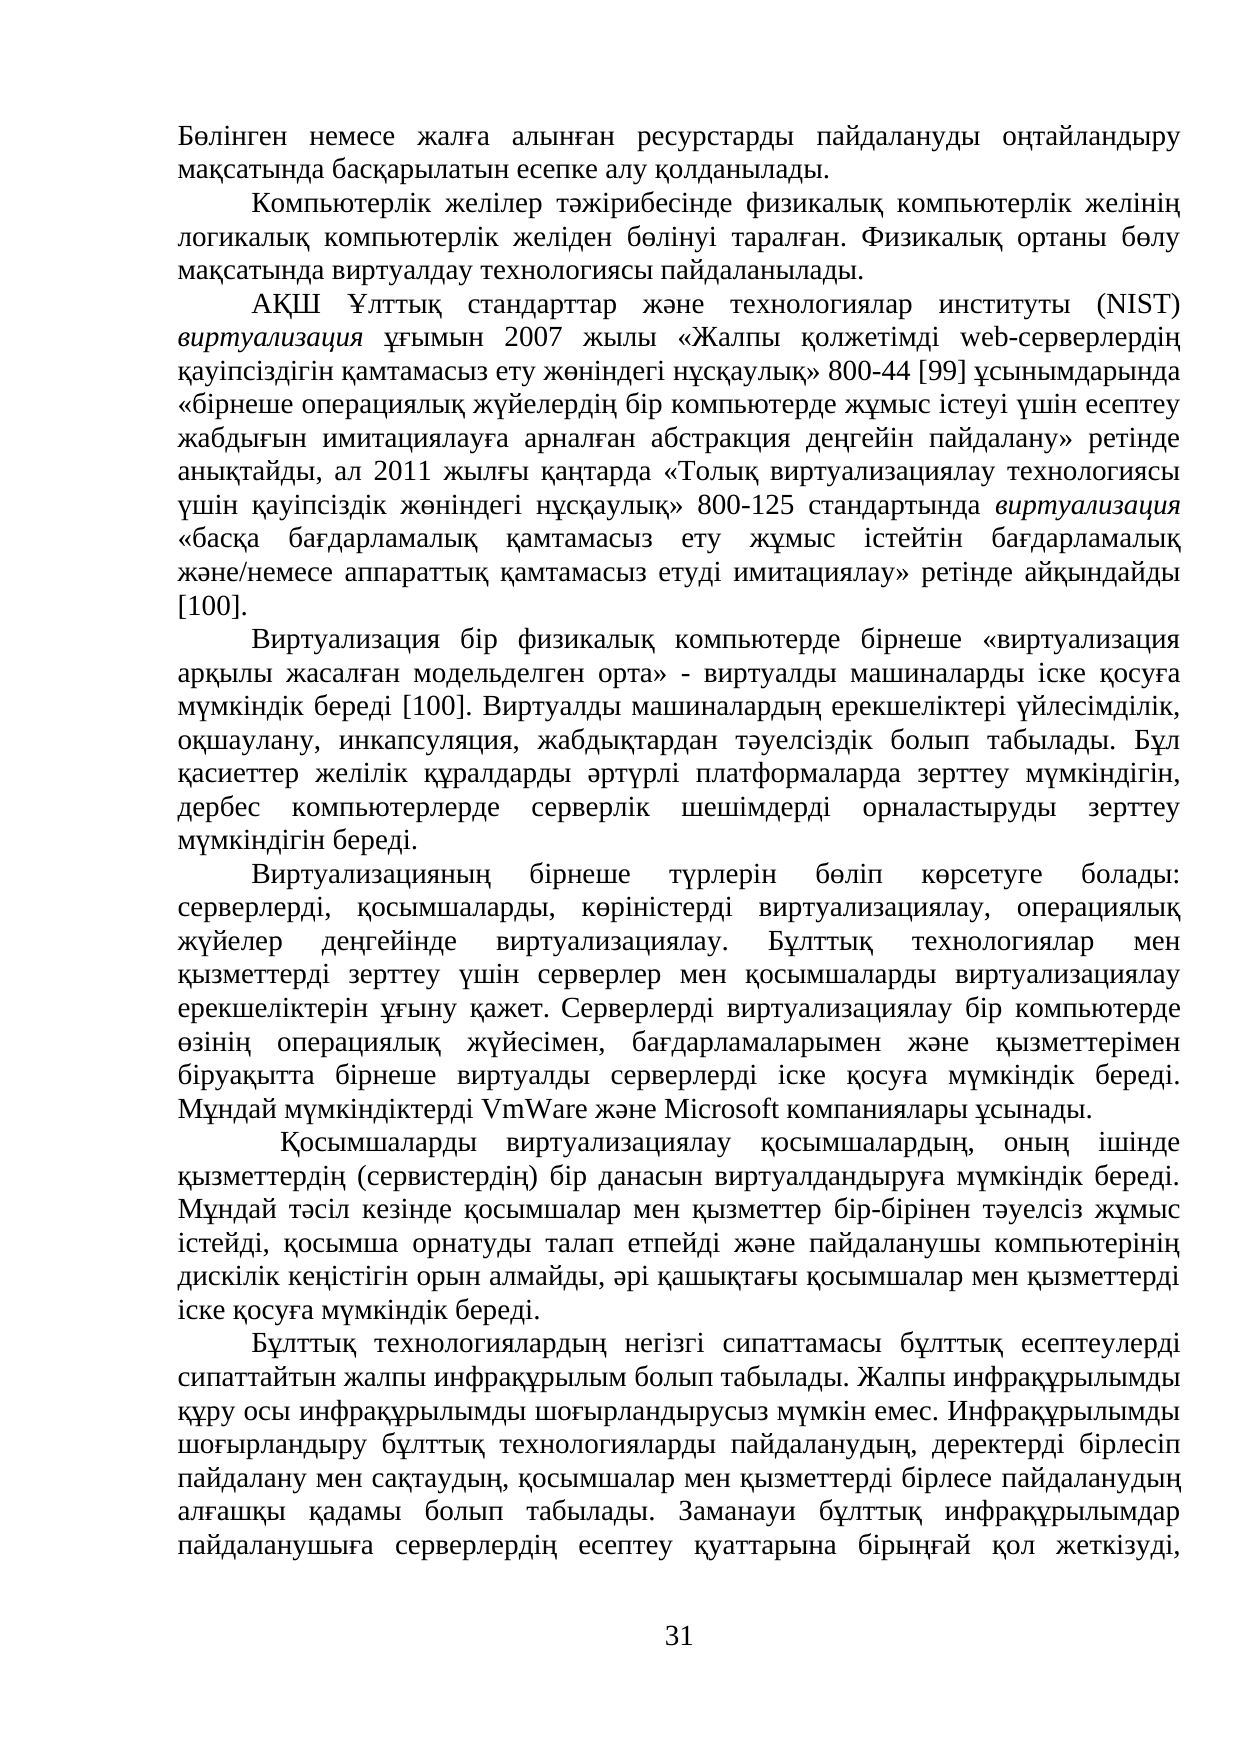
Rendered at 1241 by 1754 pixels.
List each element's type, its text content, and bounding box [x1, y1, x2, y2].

text Қосымшаларды виртуализациялау қосымшалардың, оның ішінде қызметтердің (сервистердің) бір данасын виртуалдандыруға мүмкіндік береді. Мұндай тәсіл кезінде қосымшалар мен қызметтер бір-бірінен тәуелсіз жұмыс істейді, қосымша орнатуды талап етпейді және пайдаланушы компьютерінің дискілік кеңістігін орын алмайды, әрі қашықтағы қосымшалар мен қызметтерді іске қосуға мүмкіндік береді. [177, 1124, 1181, 1326]
text Компьютерлік желілер тәжірибесінде физикалық компьютерлік желінің логикалық компьютерлік желіден бөлінуі таралған. Физикалық ортаны бөлу мақсатында виртуалдау технологиясы пайдаланылады. [177, 185, 1181, 286]
text Виртуализацияның бірнеше түрлерін бөліп көрсетуге болады: серверлерді, қосымшаларды, көріністерді виртуализациялау, операциялық жүйелер деңгейінде виртуализациялау. Бұлттық технологиялар мен қызметтерді зерттеу үшін серверлер мен қосымшаларды виртуализациялау ерекшеліктерін ұғыну қажет. Серверлерді виртуализациялау бір компьютерде өзінің операциялық жүйесімен, бағдарламаларымен және қызметтерімен біруақытта бірнеше виртуалды серверлерді іске қосуға мүмкіндік береді. Мұндай мүмкіндіктерді VmWare және Microsoft компаниялары ұсынады. [177, 856, 1181, 1124]
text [177, 1326, 1181, 1560]
text АҚШ Ұлттық стандарттар және технологиялар институты (NIST) виртуализация ұғымын 2007 жылы «Жалпы қолжетімді web-серверлердің қауіпсіздігін қамтамасыз ету жөніндегі нұсқаулық» 800-44 [99] ұсынымдарында «бірнеше операциялық жүйелердің бір компьютерде жұмыс істеуі үшін есептеу жабдығын имитациялауға арналған абстракция деңгейін пайдалану» ретінде анықтайды, ал 2011 жылғы қаңтарда «Толық виртуализациялау технологиясы үшін қауіпсіздік жөніндегі нұсқаулық» 800-125 стандартында виртуализация «басқа бағдарламалық қамтамасыз ету жұмыс істейтін бағдарламалық және/немесе аппараттық қамтамасыз етуді имитациялау» ретінде айқындайды [100]. [177, 286, 1181, 621]
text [177, 118, 1181, 185]
text Виртуализация бір физикалық компьютерде бірнеше «виртуализация арқылы жасалған модельделген орта» - виртуалды машиналарды іске қосуға мүмкіндік береді [100]. Виртуалды машиналардың ерекшеліктері үйлесімділік, оқшаулану, инкапсуляция, жабдықтардан тәуелсіздік болып табылады. Бұл қасиеттер желілік құралдарды әртүрлі платформаларда зерттеу мүмкіндігін, дербес компьютерлерде серверлік шешімдерді орналастыруды зерттеу мүмкіндігін береді. [177, 621, 1181, 856]
